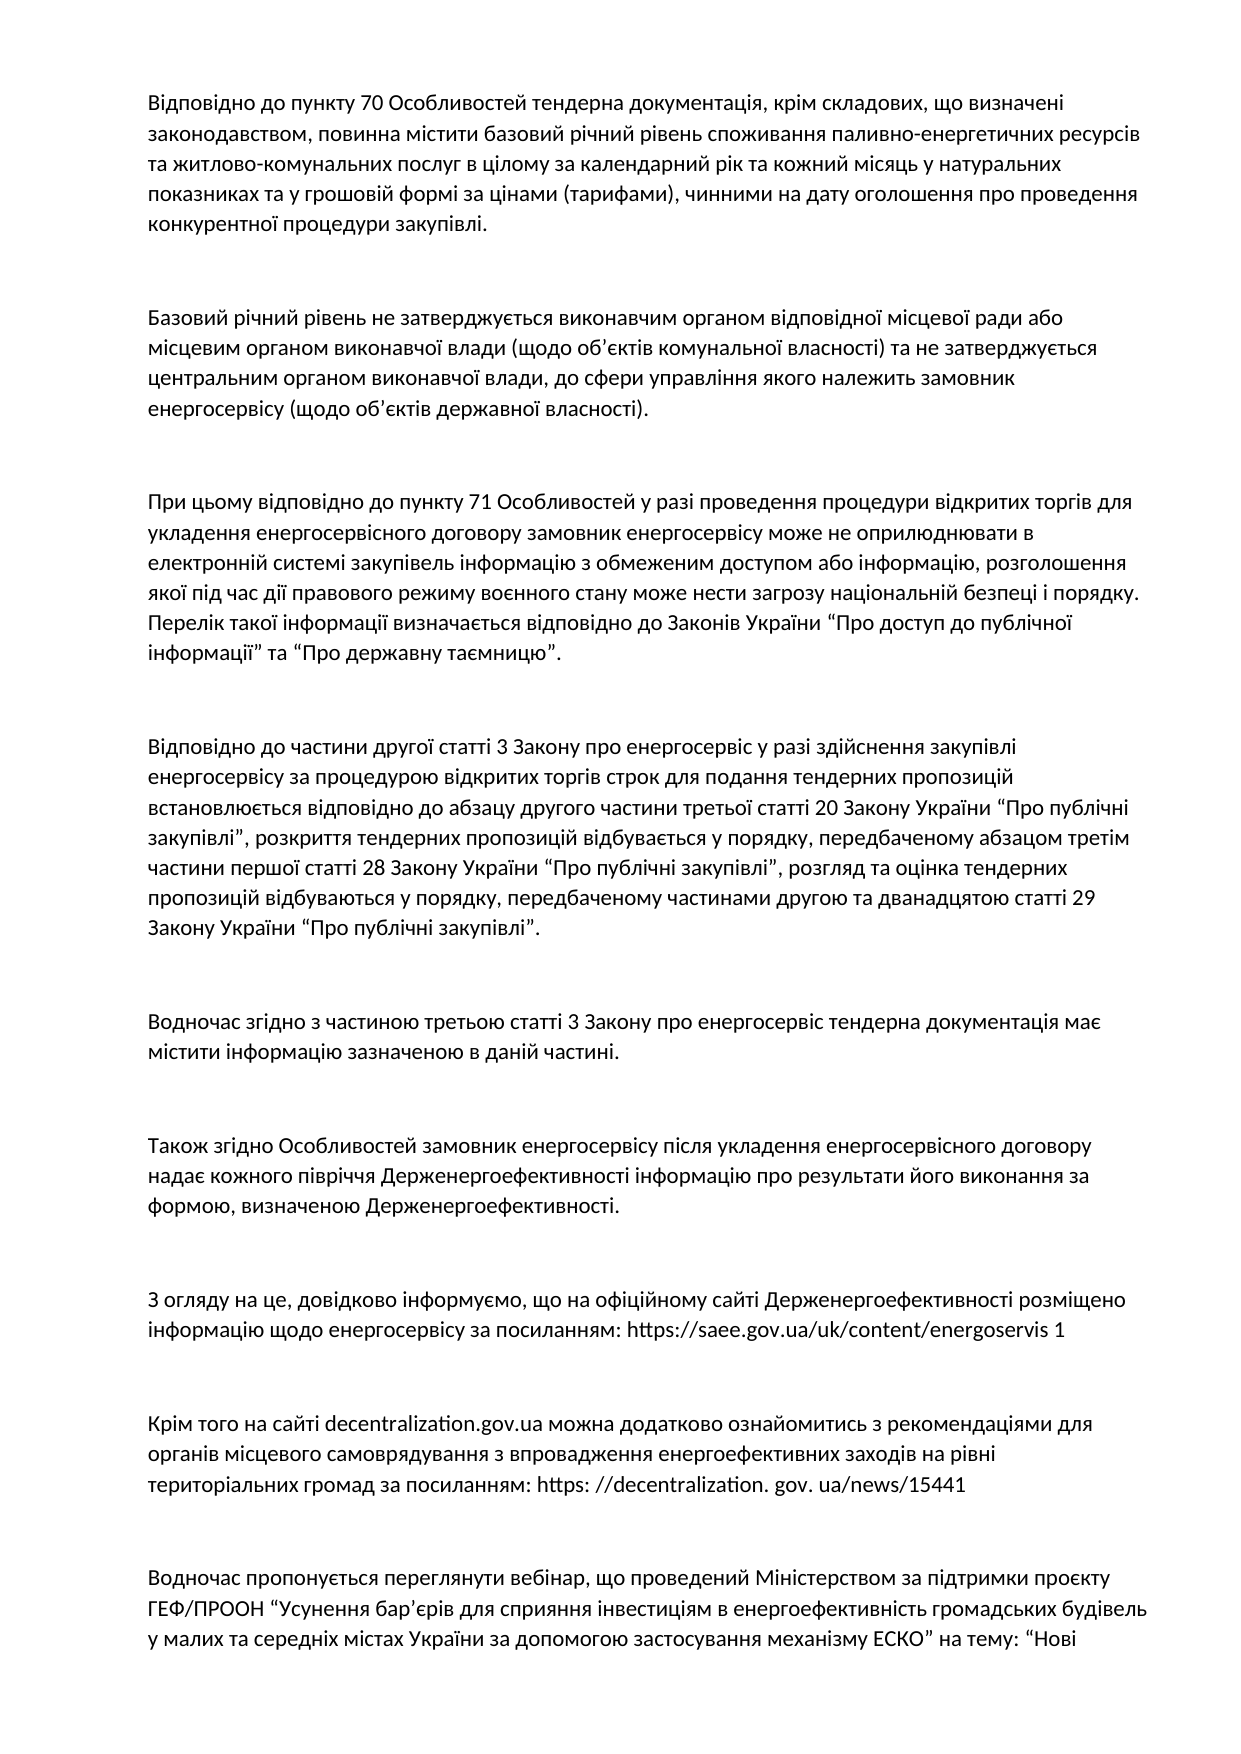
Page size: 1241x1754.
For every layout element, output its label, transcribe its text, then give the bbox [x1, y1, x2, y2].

text Базовий річний рівень не затверджується виконавчим органом відповідної місцевої ради або місцевим органом виконавчої влади (щодо об’єктів комунальної власності) та не затверджується центральним органом виконавчої влади, до сфери управління якого належить замовник енергосервісу (щодо об’єктів державної власності). [148, 303, 1152, 422]
text Відповідно до пункту 70 Особливостей тендерна документація, крім складових, що визначені законодавством, повинна містити базовий річний рівень споживання паливно-енергетичних ресурсів та житлово-комунальних послуг в цілому за календарний рік та кожний місяць у натуральних показниках та у грошовій формі за цінами (тарифами), чинними на дату оголошення про проведення конкурентної процедури закупівлі. [148, 88, 1152, 237]
text Крім того на сайті decentralization.gov.ua можна додатково ознайомитись з рекомендаціями для органів місцевого самоврядування з впровадження енергоефективних заходів на рівні територіальних громад за посиланням: https: //decentralization. gov. ua/news/15441 [148, 1409, 1152, 1498]
text Також згідно Особливостей замовник енергосервісу після укладення енергосервісного договору надає кожного півріччя Держенергоефективності інформацію про результати його виконання за формою, визначеною Держенергоефективності. [148, 1131, 1152, 1220]
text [148, 1563, 1152, 1652]
text Водночас згідно з частиною третьою статті 3 Закону про енергосервіс тендерна документація має містити інформацію зазначеною в даній частині. [148, 1007, 1152, 1066]
text З огляду на це, довідково інформуємо, що на офіційному сайті Держенергоефективності розміщено інформацію щодо енергосервісу за посиланням: https://saee.gov.ua/uk/content/energoservis 1 [148, 1285, 1152, 1344]
text При цьому відповідно до пункту 71 Особливостей у разі проведення процедури відкритих торгів для укладення енергосервісного договору замовник енергосервісу може не оприлюднювати в електронній системі закупівель інформацію з обмеженим доступом або інформацію, розголошення якої під час дії правового режиму воєнного стану може нести загрозу національній безпеці і порядку. Перелік такої інформації визначається відповідно до Законів України “Про доступ до публічної інформації” та “Про державну таємницю”. [148, 487, 1152, 667]
text Відповідно до частини другої статті 3 Закону про енергосервіс у разі здійснення закупівлі енергосервісу за процедурою відкритих торгів строк для подання тендерних пропозицій встановлюється відповідно до абзацу другого частини третьої статті 20 Закону України “Про публічні закупівлі”, розкриття тендерних пропозицій відбувається у порядку, передбаченому абзацом третім частини першої статті 28 Закону України “Про публічні закупівлі”, розгляд та оцінка тендерних пропозицій відбуваються у порядку, передбаченому частинами другою та дванадцятою статті 29 Закону України “Про публічні закупівлі”. [148, 732, 1152, 942]
